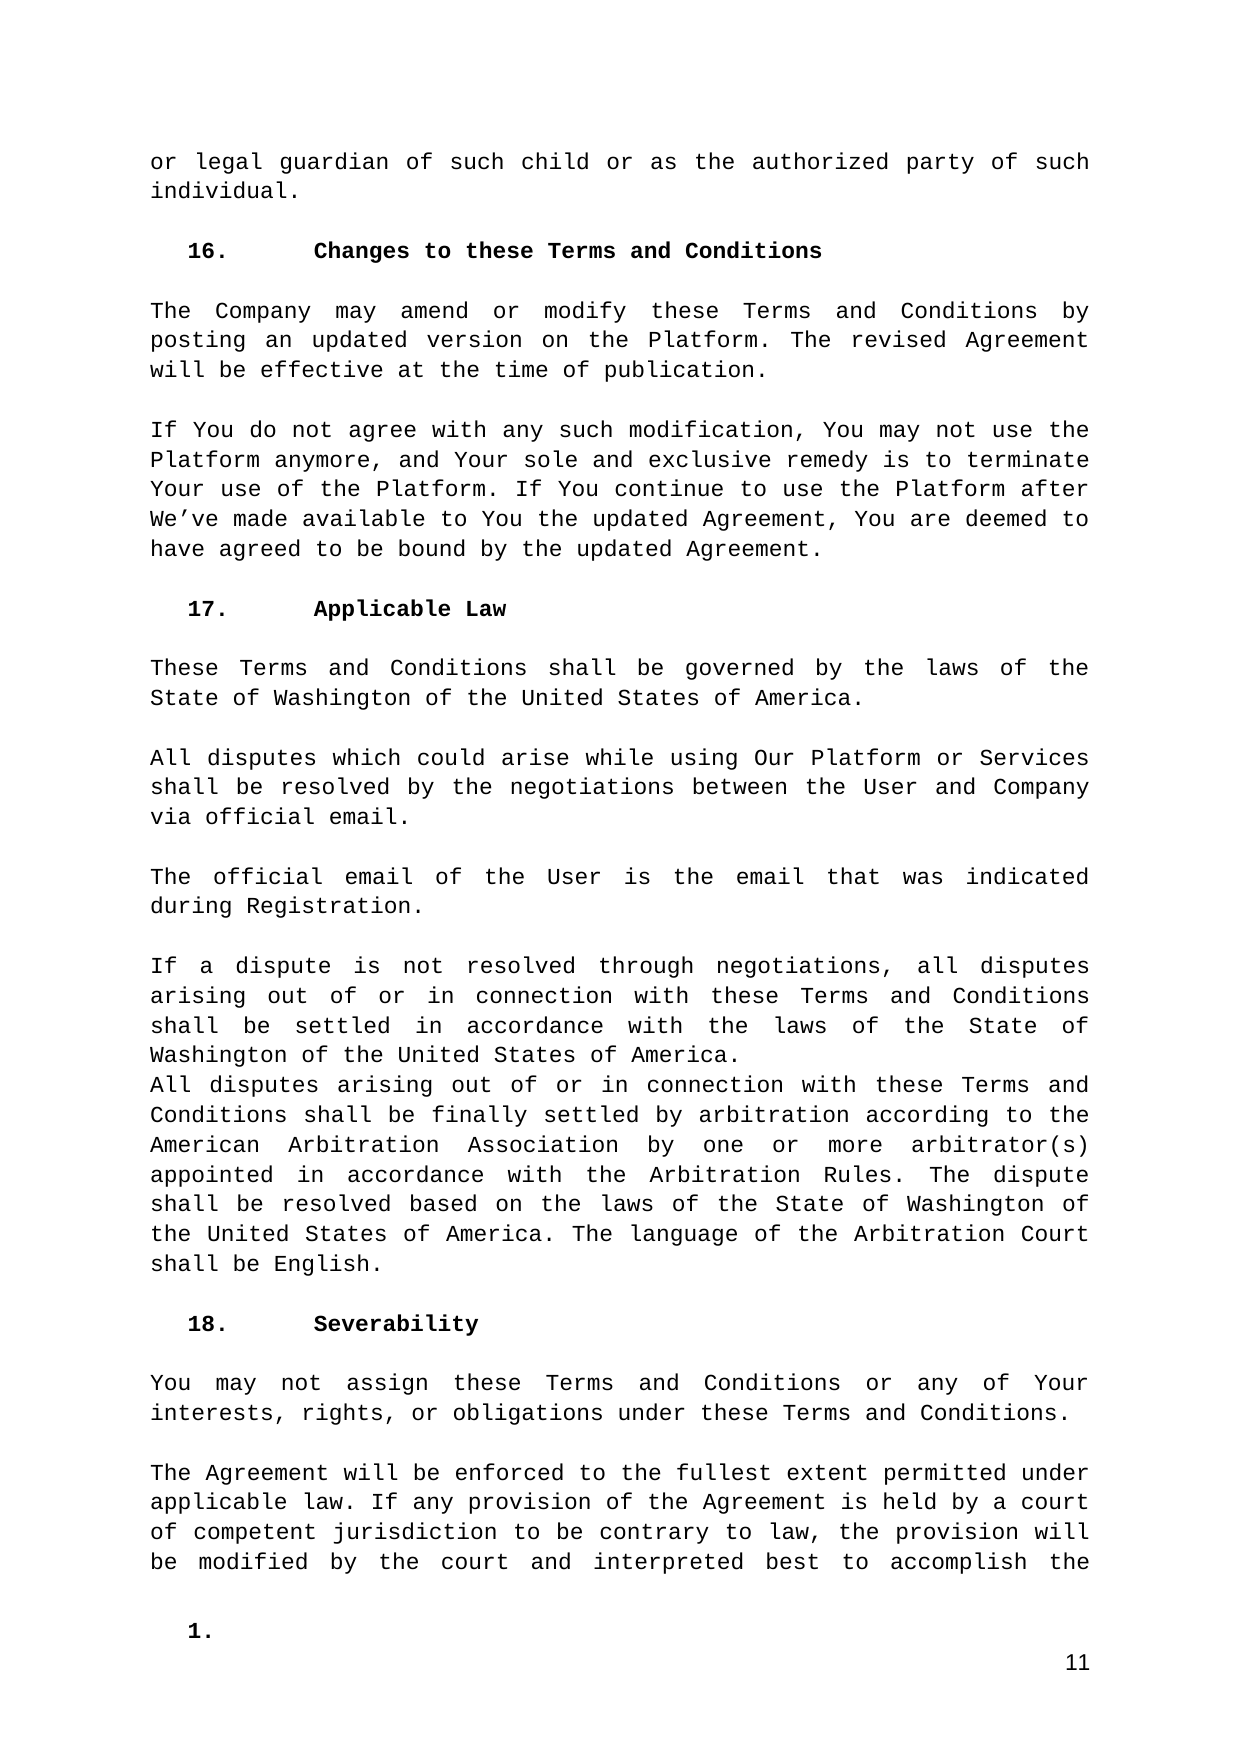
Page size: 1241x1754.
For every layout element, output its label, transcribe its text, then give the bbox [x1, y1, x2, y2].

list Applicable Law [187, 597, 1090, 623]
text All disputes which could arise while using Our Platform or Services shall be resolved by the negotiations between the User and Company via official email. [150, 746, 1090, 831]
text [150, 150, 1090, 206]
list Changes to these Terms and Conditions [187, 239, 1090, 265]
text The official email of the User is the email that was indicated during Registration. [150, 865, 1090, 921]
text All disputes arising out of or in connection with these Terms and Conditions shall be finally settled by arbitration according to the American Arbitration Association by one or more arbitrator(s) appointed in accordance with the Arbitration Rules. The dispute shall be resolved based on the laws of the State of Washington of the United States of America. The language of the Arbitration Court shall be English. [150, 1073, 1090, 1278]
text If a dispute is not resolved through negotiations, all disputes arising out of or in connection with these Terms and Conditions shall be settled in accordance with the laws of the State of Washington of the United States of America. [150, 954, 1090, 1070]
text The Company may amend or modify these Terms and Conditions by posting an updated version on the Platform. The revised Agreement will be effective at the time of publication. [150, 299, 1090, 384]
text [150, 1461, 1090, 1576]
text You may not assign these Terms and Conditions or any of Your interests, rights, or obligations under these Terms and Conditions. [150, 1397, 1090, 1427]
text If You do not agree with any such modification, You may not use the Platform anymore, and Your sole and exclusive remedy is to terminate Your use of the Platform. If You continue to use the Platform after We’ve made available to You the updated Agreement, You are deemed to have agreed to be bound by the updated Agreement. [150, 418, 1090, 563]
text These Terms and Conditions shall be governed by the laws of the State of Washington of the United States of America. [150, 656, 1090, 712]
list Severability [187, 1312, 1090, 1338]
